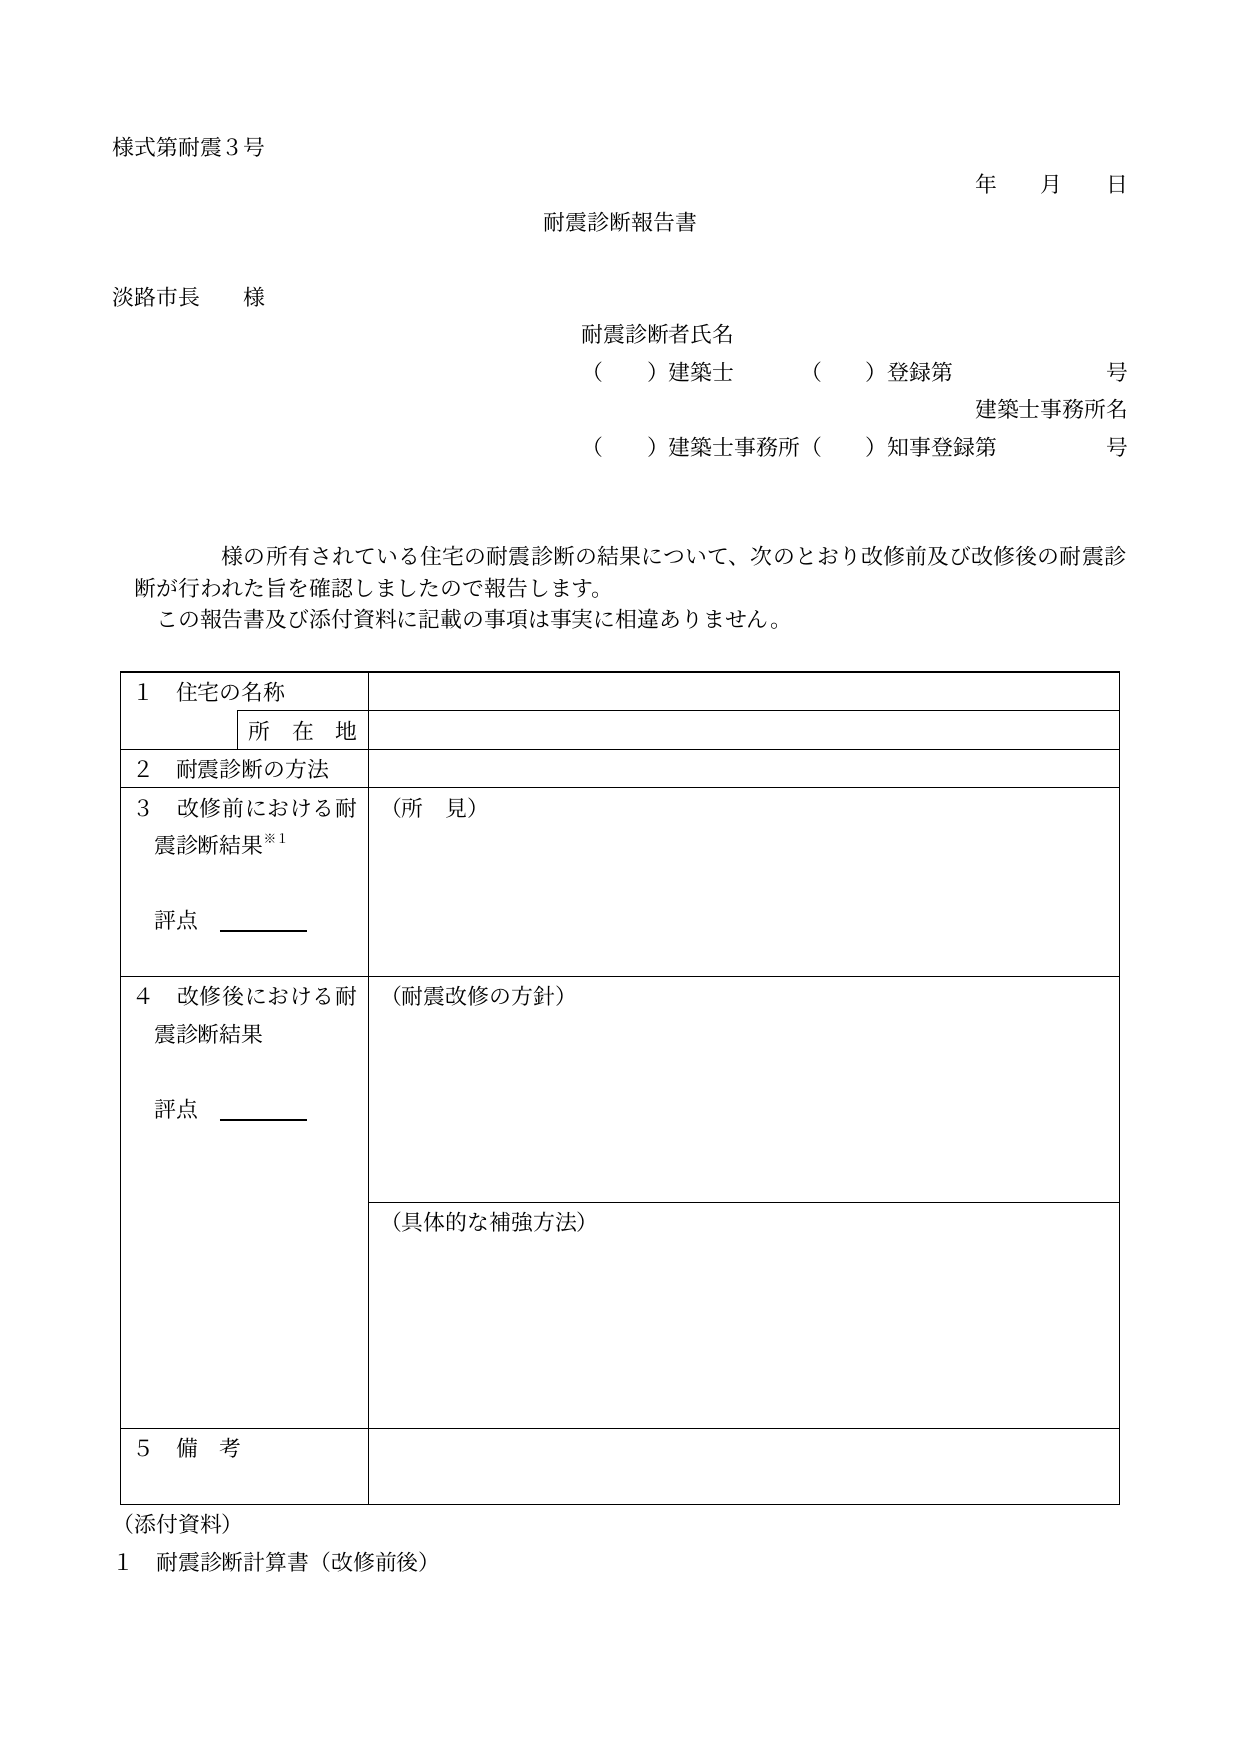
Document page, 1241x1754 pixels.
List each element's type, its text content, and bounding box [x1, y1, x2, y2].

text この報告書及び添付資料に記載の事項は事実に相違ありません。 [112, 602, 1128, 634]
table_header [369, 673, 1119, 710]
table_cell [369, 750, 1119, 787]
table_cell ２ 耐震診断の方法 [121, 750, 368, 787]
table_header １ 住宅の名称 [121, 673, 368, 710]
table_cell 所在地 [238, 711, 368, 748]
text １ 耐震診断計算書（改修前後） [112, 1542, 1128, 1580]
table_cell [121, 710, 237, 748]
text （添付資料） [112, 1505, 1128, 1542]
text 様式第耐震３号 [112, 127, 1128, 164]
table_cell ４ 改修後における耐震診断結果 評点 [121, 977, 368, 1428]
table_cell [369, 711, 1119, 748]
text 建築士事務所名 [112, 389, 1128, 427]
table_cell [369, 1429, 1119, 1504]
table_cell ５ 備 考 [121, 1429, 368, 1504]
text 耐震診断者氏名 [112, 314, 734, 352]
table_cell （所 見） [369, 788, 1119, 976]
table_cell （具体的な補強方法） [369, 1203, 1119, 1428]
text （ ）建築士事務所（ ）知事登録第 号 [112, 427, 1128, 464]
table_cell ３ 改修前における耐震診断結果※１ 評点 [121, 788, 368, 976]
text 様の所有されている住宅の耐震診断の結果について、次のとおり改修前及び改修後の耐震診断が行われた旨を確認しましたので報告します。 [134, 539, 1128, 602]
text 耐震診断報告書 [112, 202, 1128, 239]
text 淡路市長 様 [112, 277, 1128, 314]
text （ ）建築士 （ ）登録第 号 [112, 352, 1128, 389]
text 年 月 日 [112, 164, 1128, 202]
table_cell （耐震改修の方針） [369, 977, 1119, 1202]
